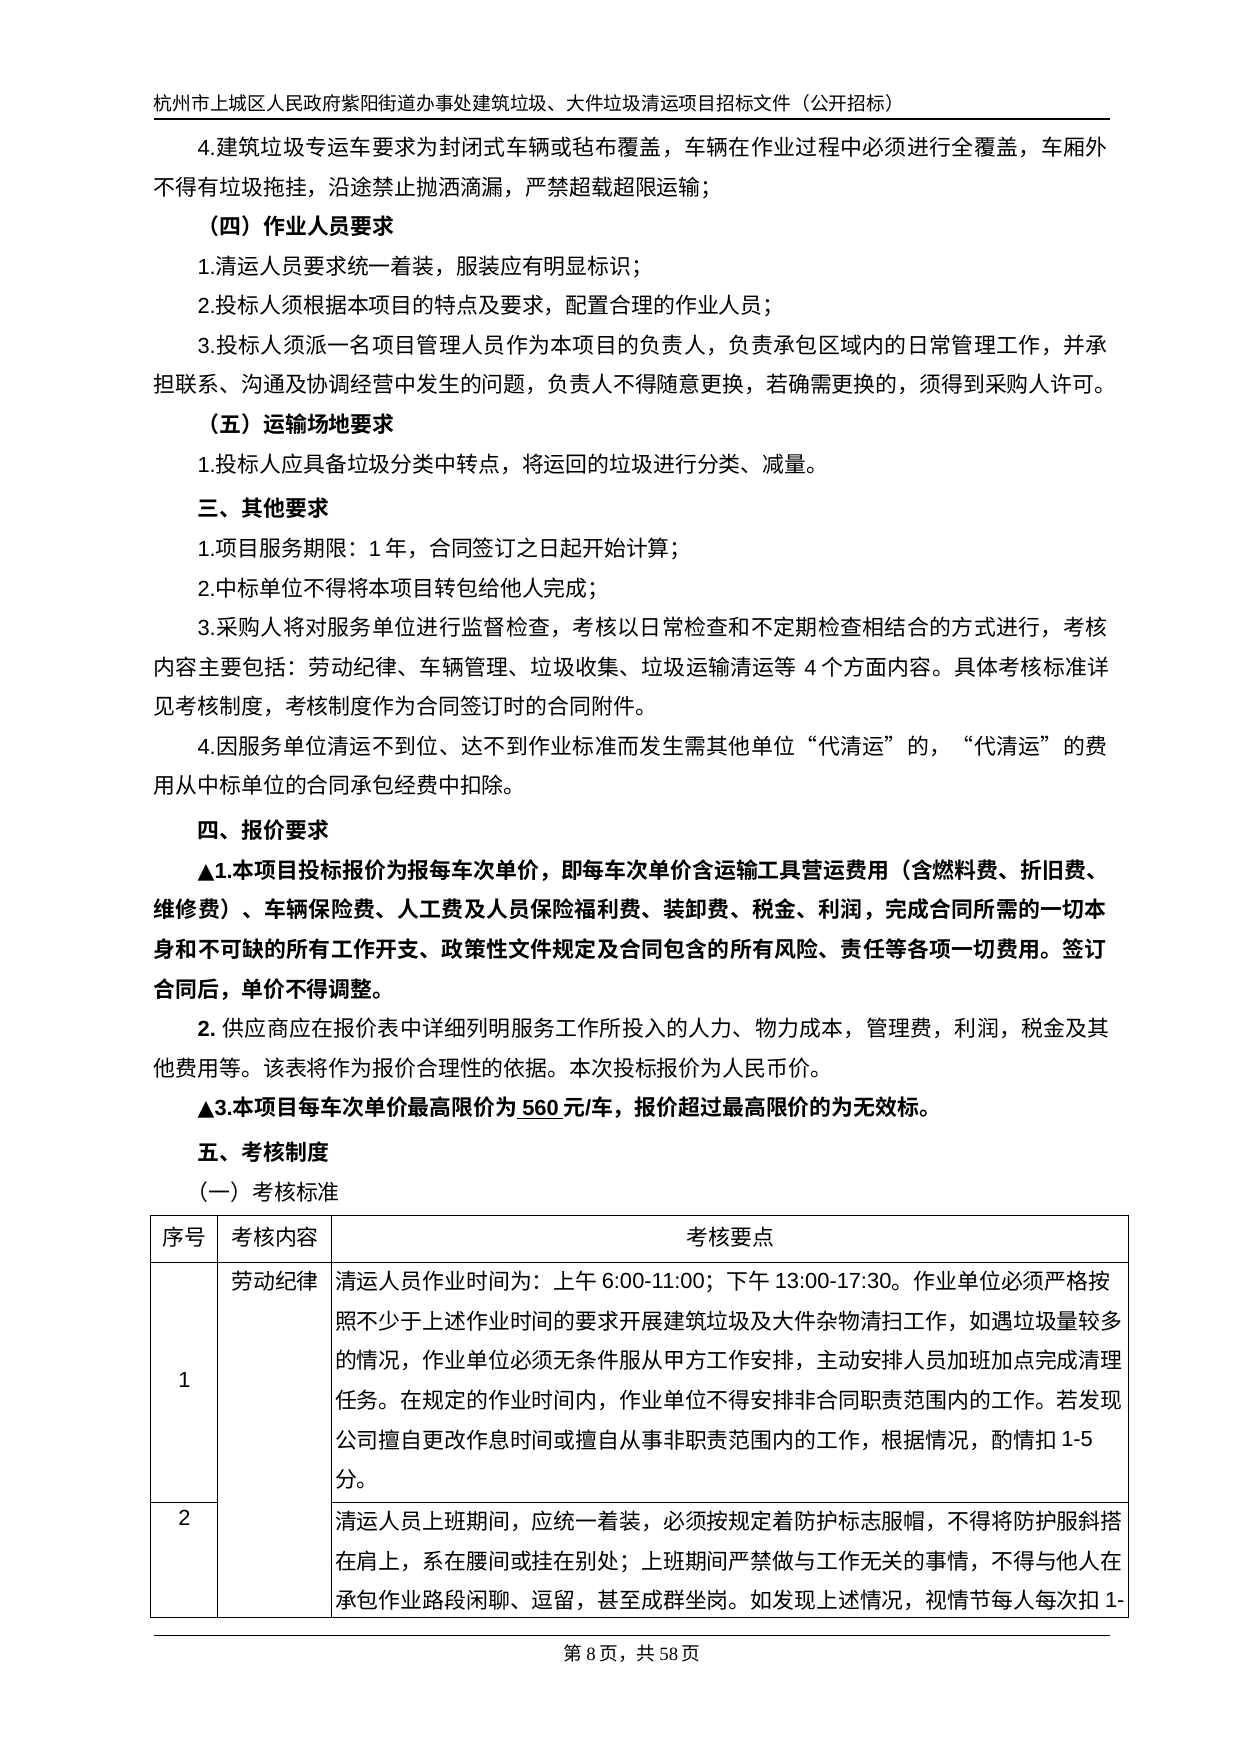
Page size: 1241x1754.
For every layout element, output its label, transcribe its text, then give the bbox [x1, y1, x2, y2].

text 1.投标人应具备垃圾分类中转点，将运回的垃圾进行分类、减量。 [153, 447, 1110, 478]
text ▲1.本项目投标报价为报每车次单价，即每车次单价含运输工具营运费用（含燃料费、折旧费、维修费）、车辆保险费、人工费及人员保险福利费、装卸费、税金、利润，完成合同所需的一切本身和不可缺的所有工作开支、政策性文件规定及合同包含的所有风险、责任等各项一切费用。签订合同后，单价不得调整。 [153, 853, 1110, 1003]
text （一）考核标准 [153, 1175, 1110, 1207]
text 4.因服务单位清运不到位、达不到作业标准而发生需其他单位“代清运”的，“代清运”的费用从中标单位的合同承包经费中扣除。 [153, 729, 1110, 800]
table_cell 2 [151, 1503, 217, 1617]
table_header 考核内容 [218, 1216, 331, 1262]
text 2.投标人须根据本项目的特点及要求，配置合理的作业人员； [153, 288, 1110, 320]
table_cell 1 [151, 1263, 217, 1502]
table_header 考核要点 [332, 1216, 1128, 1262]
text 4.建筑垃圾专运车要求为封闭式车辆或毡布覆盖，车辆在作业过程中必须进行全覆盖，车厢外不得有垃圾拖挂，沿途禁止抛洒滴漏，严禁超载超限运输； [153, 130, 1110, 201]
text （五）运输场地要求 [153, 407, 1110, 439]
subtitle 五、考核制度 [153, 1135, 1110, 1167]
subtitle 四、报价要求 [153, 813, 1110, 845]
text 1.清运人员要求统一着装，服装应有明显标识； [153, 249, 1110, 280]
text 3.采购人将对服务单位进行监督检查，考核以日常检查和不定期检查相结合的方式进行，考核内容主要包括：劳动纪律、车辆管理、垃圾收集、垃圾运输清运等4个方面内容。具体考核标准详见考核制度，考核制度作为合同签订时的合同附件。 [153, 610, 1110, 721]
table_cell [332, 1503, 1128, 1617]
text （四）作业人员要求 [153, 209, 1110, 241]
text 1.项目服务期限：1年，合同签订之日起开始计算； [153, 531, 1110, 563]
text ▲3.本项目每车次单价最高限价为 560元/车，报价超过最高限价的为无效标。 [153, 1090, 1110, 1122]
table_cell 劳动纪律 [218, 1263, 331, 1617]
table_header 序号 [151, 1216, 217, 1262]
subtitle 三、其他要求 [153, 491, 1110, 523]
text 2. 供应商应在报价表中详细列明服务工作所投入的人力、物力成本，管理费，利润，税金及其他费用等。该表将作为报价合理性的依据。本次投标报价为人民币价。 [153, 1011, 1110, 1082]
text 2.中标单位不得将本项目转包给他人完成； [153, 571, 1110, 602]
table_cell 清运人员作业时间为：上午6:00-11:00；下午13:00-17:30。作业单位必须严格按照不少于上述作业时间的要求开展建筑垃圾及大件杂物清扫工作，如遇垃圾量较多的情况，作业单位必须无条件服从甲方工作安排，主动安排人员加班加点完成清理任务。在规定的作业时间内，作业单位不得安排非合同职责范围内的工作。若发现公司擅自更改作息时间或擅自从事非职责范围内的工作，根据情况，酌情扣1-5分。 [332, 1263, 1128, 1502]
text 3.投标人须派一名项目管理人员作为本项目的负责人，负责承包区域内的日常管理工作，并承担联系、沟通及协调经营中发生的问题，负责人不得随意更换，若确需更换的，须得到采购人许可。 [153, 328, 1110, 399]
